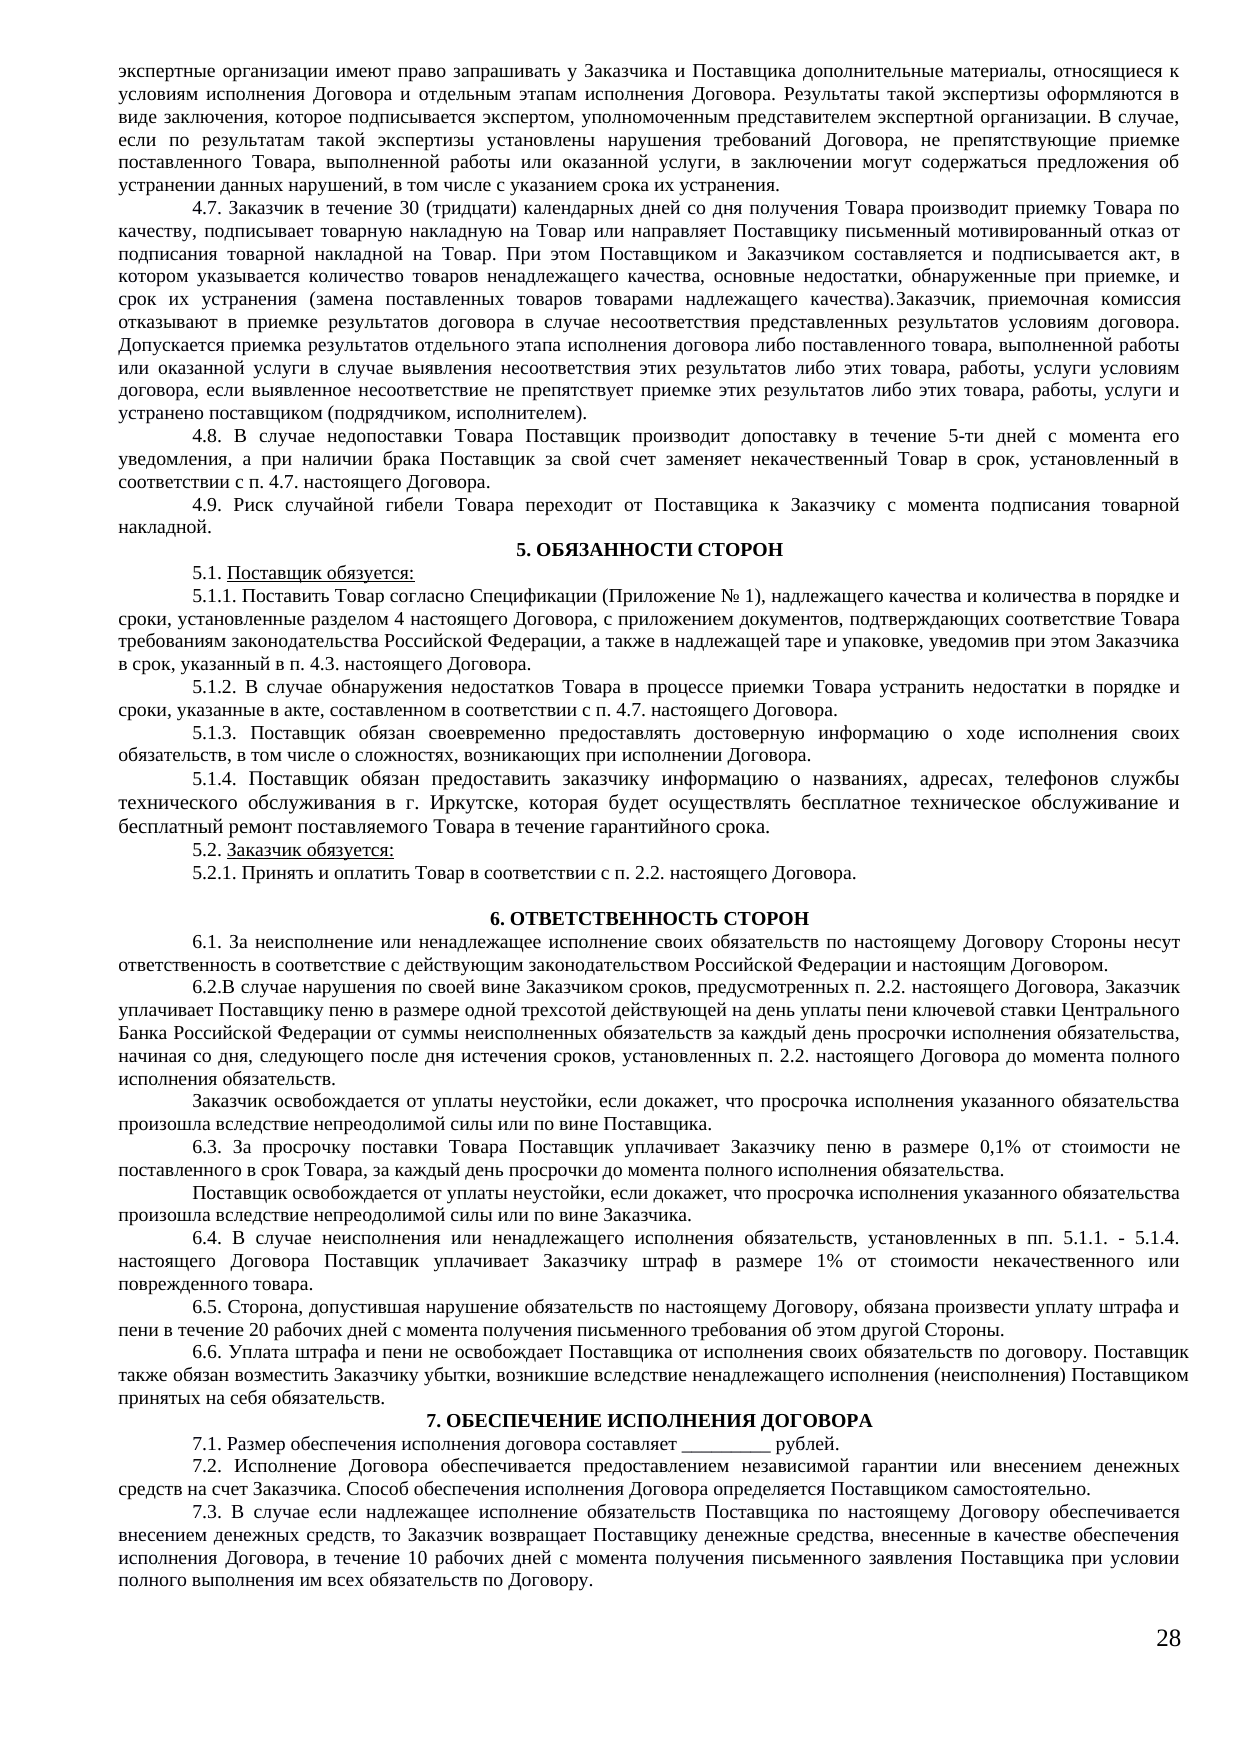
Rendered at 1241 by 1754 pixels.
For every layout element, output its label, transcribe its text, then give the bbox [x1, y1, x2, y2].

text 4.8. В случае недопоставки Товара Поставщик производит допоставку в течение 5-ти дней с момента его уведомления, а при наличии брака Поставщик за свой счет заменяет некачественный Товар в срок, установленный в соответствии с п. 4.7. настоящего Договора. [118, 424, 1181, 492]
text 5.1.3. Поставщик обязан своевременно предоставлять достоверную информацию о ходе исполнения своих обязательств, в том числе о сложностях, возникающих при исполнении Договора. [118, 721, 1181, 766]
text 6.2.В случае нарушения по своей вине Заказчиком сроков, предусмотренных п. 2.2. настоящего Договора, Заказчик уплачивает Поставщику пеню в размере одной трехсотой действующей на день уплаты пени ключевой ставки Центрального Банка Российской Федерации от суммы неисполненных обязательств за каждый день просрочки исполнения обязательства, начиная со дня, следующего после дня истечения сроков, установленных п. 2.2. настоящего Договора до момента полного исполнения обязательств. [118, 975, 1181, 1089]
text 5.1. Поставщик обязуется: [118, 561, 1181, 584]
text 6.5. Сторона, допустившая нарушение обязательств по настоящему Договору, обязана произвести уплату штрафа и пени в течение 20 рабочих дней с момента получения письменного требования об этом другой Стороны. [118, 1295, 1181, 1340]
text 5.1.1. Поставить Товар согласно Спецификации (Приложение № 1), надлежащего качества и количества в порядке и сроки, установленные разделом 4 настоящего Договора, с приложением документов, подтверждающих соответствие Товара требованиям законодательства Российской Федерации, а также в надлежащей таре и упаковке, уведомив при этом Заказчика в срок, указанный в п. 4.3. настоящего Договора. [118, 584, 1181, 675]
text 6.3. За просрочку поставки Товара Поставщик уплачивает Заказчику пеню в размере 0,1% от стоимости не поставленного в срок Товара, за каждый день просрочки до момента полного исполнения обязательства. [118, 1135, 1181, 1181]
text 6. ОТВЕТСТВЕННОСТЬ СТОРОН [118, 907, 1181, 930]
text 5.2. Заказчик обязуется: [118, 838, 1181, 861]
text Поставщик освобождается от уплаты неустойки, если докажет, что просрочка исполнения указанного обязательства произошла вследствие непреодолимой силы или по вине Заказчика. [118, 1181, 1181, 1226]
text 5.1.4. Поставщик обязан предоставить заказчику информацию о названиях, адресах, телефонов службы технического обслуживания в г. Иркутске, которая будет осуществлять бесплатное техническое обслуживание и бесплатный ремонт поставляемого Товара в течение гарантийного срока. [118, 766, 1181, 838]
text 7.3. В случае если надлежащее исполнение обязательств Поставщика по настоящему Договору обеспечивается внесением денежных средств, то Заказчик возвращает Поставщику денежные средства, внесенные в качестве обеспечения исполнения Договора, в течение 10 рабочих дней с момента получения письменного заявления Поставщика при условии полного выполнения им всех обязательств по Договору. [118, 1500, 1181, 1591]
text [118, 59, 1181, 196]
text 5. ОБЯЗАННОСТИ СТОРОН [118, 538, 1181, 561]
text 6.6. Уплата штрафа и пени не освобождает Поставщика от исполнения своих обязательств по договору. Поставщик также обязан возместить Заказчику убытки, возникшие вследствие ненадлежащего исполнения (неисполнения) Поставщиком принятых на себя обязательств. [118, 1340, 1191, 1409]
text 7. ОБЕСПЕЧЕНИЕ ИСПОЛНЕНИЯ ДОГОВОРА [118, 1409, 1181, 1432]
text 5.1.2. В случае обнаружения недостатков Товара в процессе приемки Товара устранить недостатки в порядке и сроки, указанные в акте, составленном в соответствии с п. 4.7. настоящего Договора. [118, 675, 1181, 721]
text Заказчик освобождается от уплаты неустойки, если докажет, что просрочка исполнения указанного обязательства произошла вследствие непреодолимой силы или по вине Поставщика. [118, 1089, 1181, 1135]
text 4.9. Риск случайной гибели Товара переходит от Поставщика к Заказчику с момента подписания товарной накладной. [118, 492, 1181, 538]
text 6.4. В случае неисполнения или ненадлежащего исполнения обязательств, установленных в пп. 5.1.1. - 5.1.4. настоящего Договора Поставщик уплачивает Заказчику штраф в размере 1% от стоимости некачественного или поврежденного товара. [118, 1226, 1181, 1295]
text 4.7. Заказчик в течение 30 (тридцати) календарных дней со дня получения Товара производит приемку Товара по качеству, подписывает товарную накладную на Товар или направляет Поставщику письменный мотивированный отказ от подписания товарной накладной на Товар. При этом Поставщиком и Заказчиком составляется и подписывается акт, в котором указывается количество товаров ненадлежащего качества, основные недостатки, обнаруженные при приемке, и срок их устранения (замена поставленных товаров товарами надлежащего качества).Заказчик, приемочная комиссия отказывают в приемке результатов договора в случае несоответствия представленных результатов условиям договора. Допускается приемка результатов отдельного этапа исполнения договора либо поставленного товара, выполненной работы или оказанной услуги в случае выявления несоответствия этих результатов либо этих товара, работы, услуги условиям договора, если выявленное несоответствие не препятствует приемке этих результатов либо этих товара, работы, услуги и устранено поставщиком (подрядчиком, исполнителем). [118, 196, 1181, 424]
text 7.1. Размер обеспечения исполнения договора составляет _________ рублей. [118, 1432, 1181, 1454]
text 5.2.1. Принять и оплатить Товар в соответствии с п. 2.2. настоящего Договора. [118, 861, 1181, 884]
text 6.1. За неисполнение или ненадлежащее исполнение своих обязательств по настоящему Договору Стороны несут ответственность в соответствие с действующим законодательством Российской Федерации и настоящим Договором. [118, 930, 1181, 975]
text 7.2. Исполнение Договора обеспечивается предоставлением независимой гарантии или внесением денежных средств на счет Заказчика. Способ обеспечения исполнения Договора определяется Поставщиком самостоятельно. [118, 1454, 1181, 1500]
